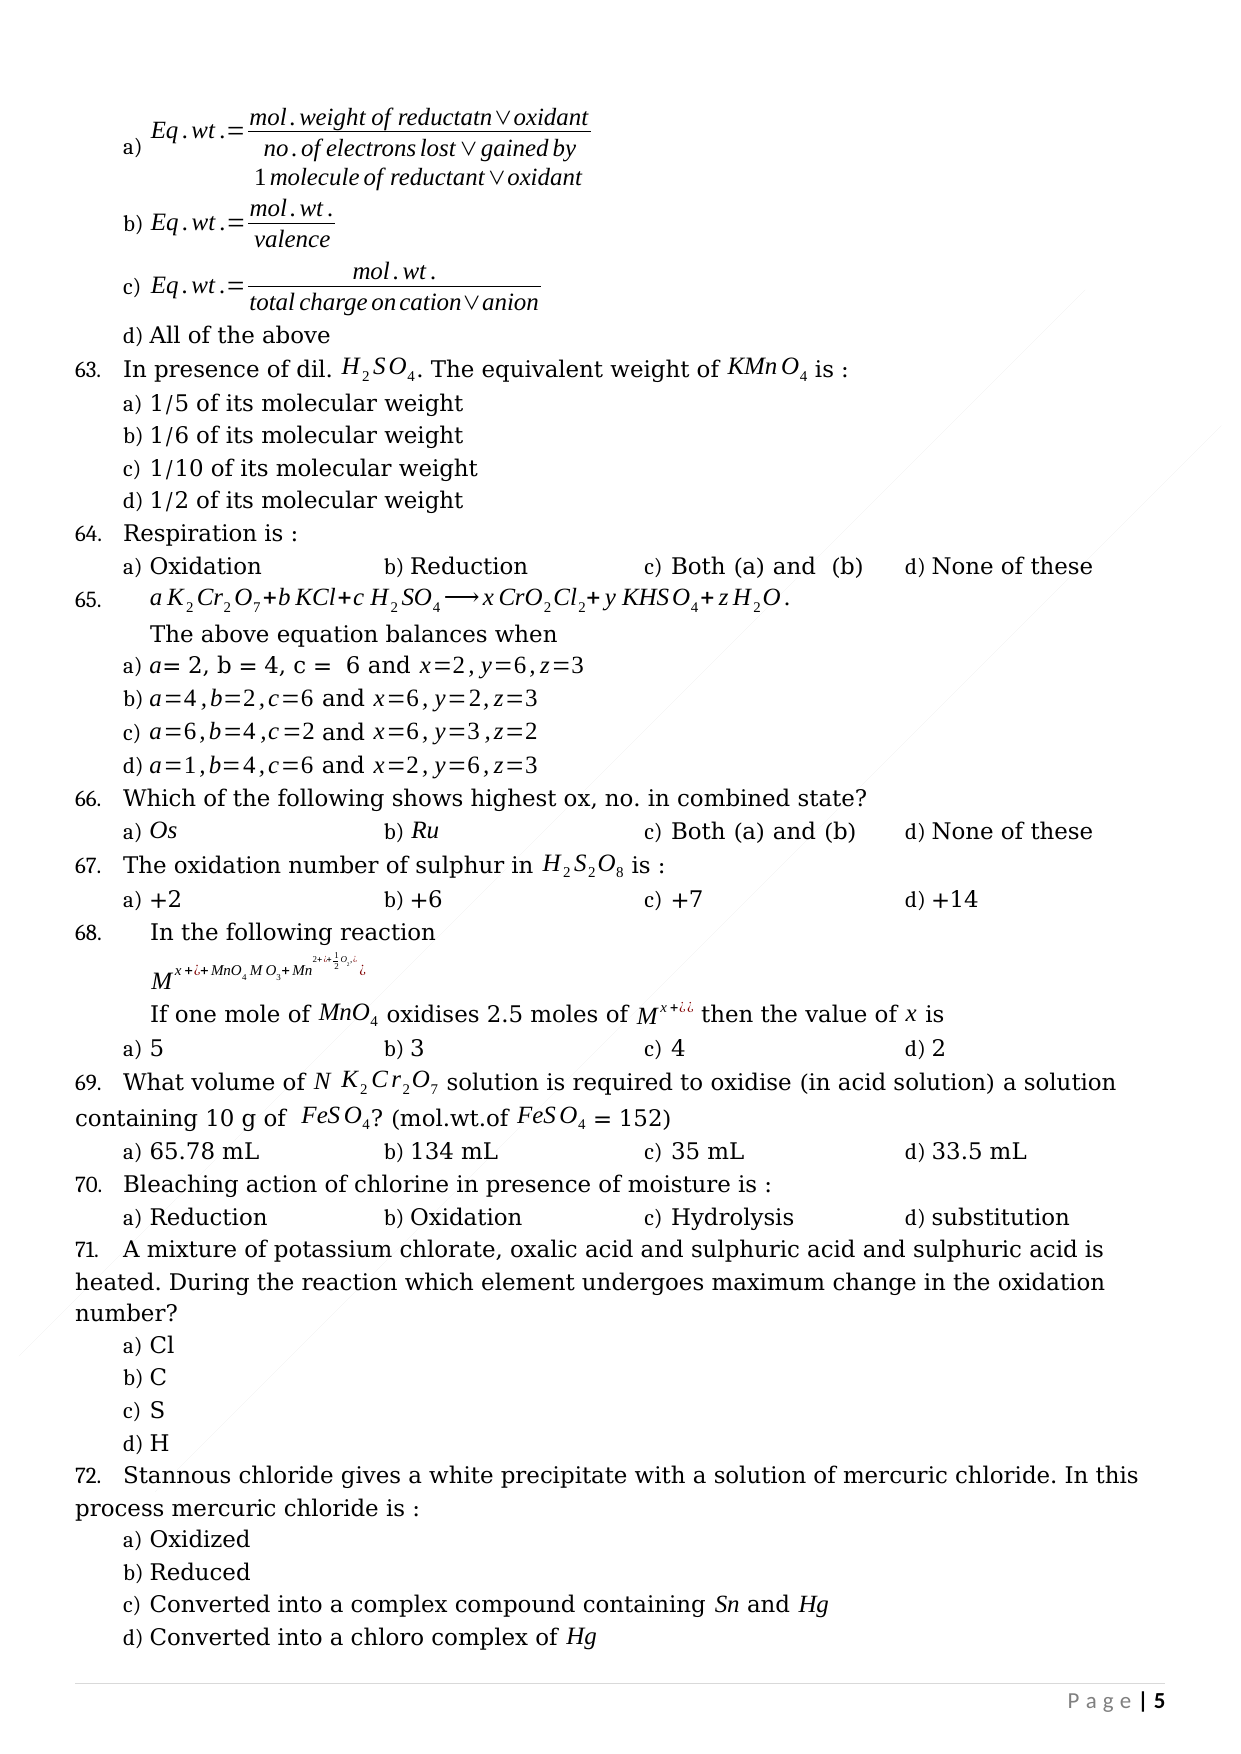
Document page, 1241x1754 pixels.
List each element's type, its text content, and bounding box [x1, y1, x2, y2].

text b) Reduced [75, 1557, 1165, 1586]
text a) [75, 103, 1165, 191]
text b) 1/6 of its molecular weight [75, 421, 1165, 449]
text b) [75, 195, 1165, 254]
text d) H [75, 1428, 1165, 1457]
text a) b) c) Both (a) and (b) d) None of these [75, 816, 1165, 845]
text d) 1/2 of its molecular weight [75, 486, 1165, 515]
text d) All of the above [75, 320, 1165, 349]
text d) and [75, 751, 1165, 779]
text a) Reduction b) Oxidation c) Hydrolysis d) substitution [75, 1202, 1165, 1231]
text a) = 2, b = 4, c = 6 and [75, 651, 1165, 680]
text 66. Which of the following shows highest ox, no. in combined state? [75, 784, 1165, 812]
text c) 1/10 of its molecular weight [75, 454, 1165, 482]
text 68. In the following reaction [75, 918, 1165, 946]
text 63. In presence of dil. . The equivalent weight of is : [75, 353, 1165, 384]
text The above equation balances when [75, 619, 1165, 647]
text a) Cl [75, 1330, 1165, 1359]
text 72. Stannous chloride gives a white precipitate with a solution of mercuric chloride. In this process mercuric chloride is : [75, 1461, 1165, 1521]
text a) 65.78 mL b) 134 mL c) 35 mL d) 33.5 mL [75, 1137, 1165, 1165]
text 67. The oxidation number of sulphur in is : [75, 849, 1165, 881]
text c) Converted into a complex compound containing and [75, 1590, 1165, 1618]
text If one mole of oxidises 2.5 moles of then the value of is [75, 998, 1165, 1029]
text a) +2 b) +6 c) +7 d) +14 [75, 885, 1165, 913]
text c) and [75, 717, 1165, 746]
text b) and [75, 684, 1165, 713]
text 70. Bleaching action of chlorine in presence of moisture is : [75, 1169, 1165, 1198]
text d) Converted into a chloro complex of [75, 1623, 1165, 1651]
text c) S [75, 1396, 1165, 1424]
text 71. A mixture of potassium chlorate, oxalic acid and sulphuric acid and sulphuric acid is heated. During the reaction which element undergoes maximum change in the oxidation number? [75, 1235, 1165, 1326]
text 64. Respiration is : [75, 519, 1165, 547]
text a) Oxidation b) Reduction c) Both (a) and (b) d) None of these [75, 551, 1165, 580]
text c) [75, 257, 1165, 316]
text 69. What volume of solution is required to oxidise (in acid solution) a solution containing 10 g of ? (mol.wt.of = 152) [75, 1066, 1165, 1133]
text b) C [75, 1363, 1165, 1391]
text a) Oxidized [75, 1525, 1165, 1553]
text 65. [75, 584, 1165, 615]
text a) 1/5 of its molecular weight [75, 388, 1165, 417]
text a) 5 b) 3 c) 4 d) 2 [75, 1033, 1165, 1062]
